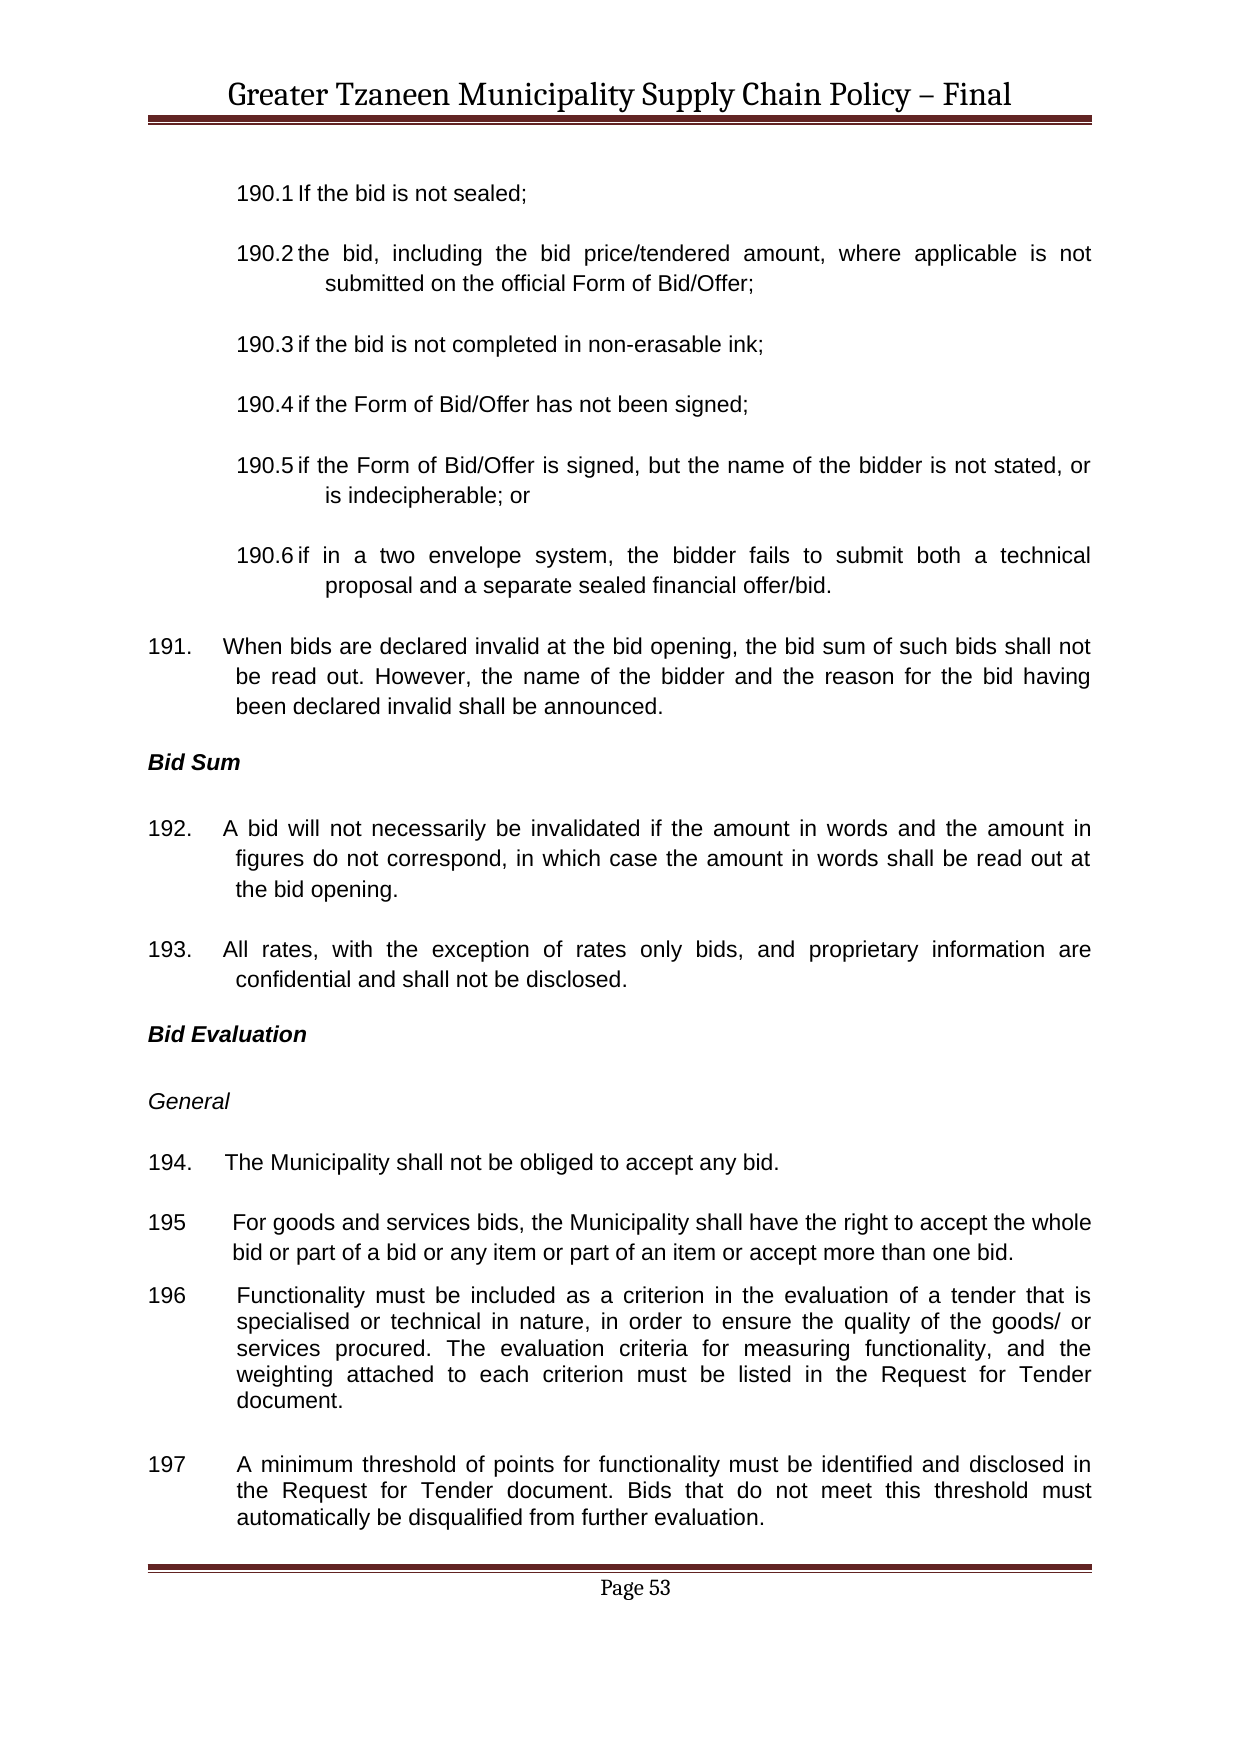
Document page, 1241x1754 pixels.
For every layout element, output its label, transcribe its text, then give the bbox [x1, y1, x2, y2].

text 194. The Municipality shall not be obliged to accept any bid. [148, 1148, 1092, 1175]
list All rates, with the exception of rates only bids, and proprietary information are confidential and shall not be disclosed. [148, 936, 1092, 992]
list the bid, including the bid price/tendered amount, where applicable is not submitted on the official Form of Bid/Offer; [236, 240, 1092, 297]
subtitle Bid Sum [148, 748, 1092, 775]
list if the Form of Bid/Offer is signed, but the name of the bidder is not stated, or is indecipherable; or [236, 452, 1092, 508]
list If the bid is not sealed; [236, 180, 1092, 206]
list A bid will not necessarily be invalidated if the amount in words and the amount in figures do not correspond, in which case the amount in words shall be read out at the bid opening. [148, 815, 1092, 902]
subtitle Bid Evaluation [148, 1021, 1092, 1048]
list Functionality must be included as a criterion in the evaluation of a tender that is specialised or technical in nature, in order to ensure the quality of the goods/ or services procured. The evaluation criteria for measuring functionality, and the weighting attached to each criterion must be listed in the Request for Tender document. [148, 1282, 1092, 1413]
list if the bid is not completed in non-erasable ink; [236, 331, 1092, 357]
text General [148, 1088, 1092, 1114]
list When bids are declared invalid at the bid opening, the bid sum of such bids shall not be read out. However, the name of the bidder and the reason for the bid having been declared invalid shall be announced. [148, 633, 1092, 719]
list A minimum threshold of points for functionality must be identified and disclosed in the Request for Tender document. Bids that do not meet this threshold must automatically be disqualified from further evaluation. [148, 1451, 1092, 1530]
list if the Form of Bid/Offer has not been signed; [236, 391, 1092, 417]
list if in a two envelope system, the bidder fails to submit both a technical proposal and a separate sealed financial offer/bid. [236, 542, 1092, 599]
list For goods and services bids, the Municipality shall have the right to accept the whole bid or part of a bid or any item or part of an item or accept more than one bid. [148, 1209, 1092, 1265]
